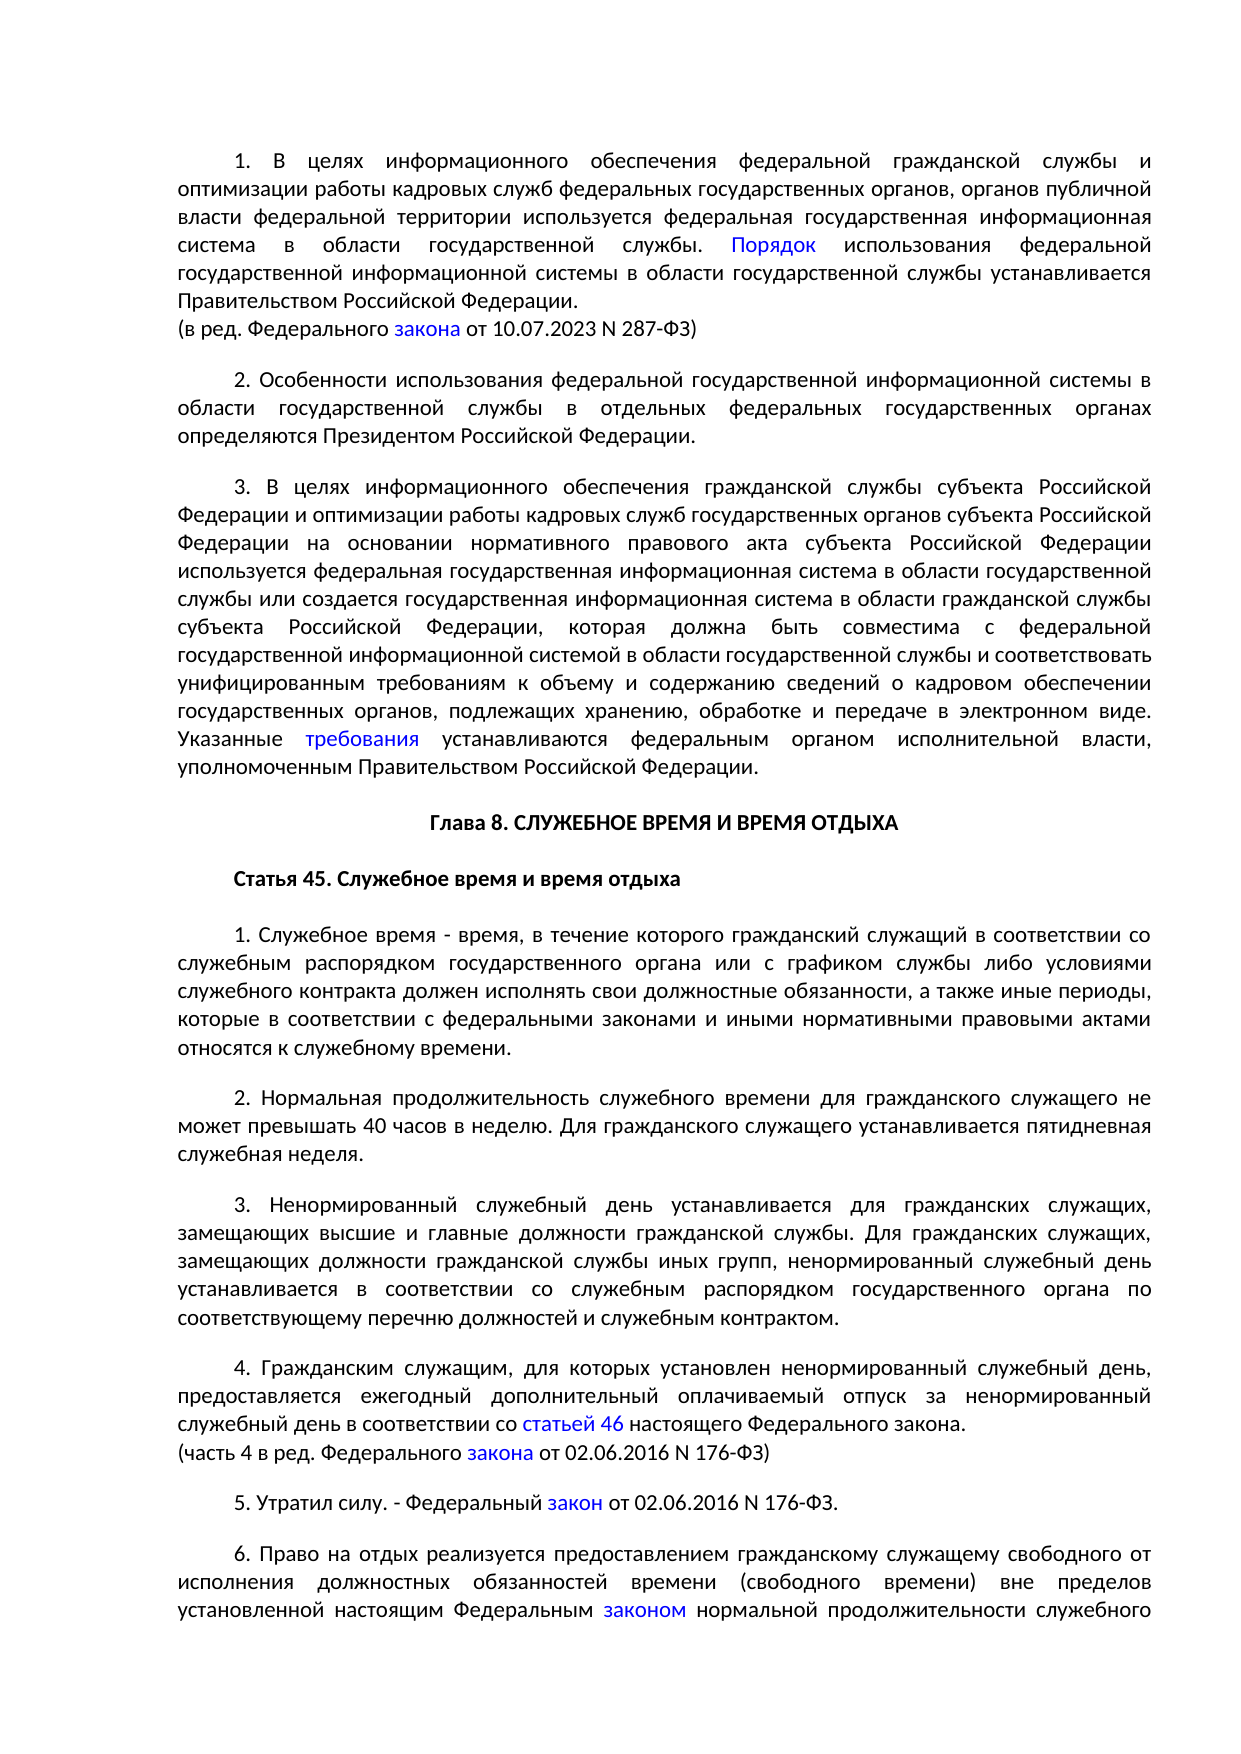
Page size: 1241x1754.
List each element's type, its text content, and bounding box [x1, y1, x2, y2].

text 1. В целях информационного обеспечения федеральной гражданской службы и оптимизации работы кадровых служб федеральных государственных органов, органов публичной власти федеральной территории используется федеральная государственная информационная система в области государственной службы. Порядок использования федеральной государственной информационной системы в области государственной службы устанавливается Правительством Российской Федерации. [177, 146, 1152, 314]
title Статья 45. Служебное время и время отдыха [177, 864, 1152, 892]
text (в ред. Федерального закона от 10.07.2023 N 287-ФЗ) [177, 314, 1152, 342]
text 2. Особенности использования федеральной государственной информационной системы в области государственной службы в отдельных федеральных государственных органах определяются Президентом Российской Федерации. [177, 365, 1152, 449]
text 3. Ненормированный служебный день устанавливается для гражданских служащих, замещающих высшие и главные должности гражданской службы. Для гражданских служащих, замещающих должности гражданской службы иных групп, ненормированный служебный день устанавливается в соответствии со служебным распорядком государственного органа по соответствующему перечню должностей и служебным контрактом. [177, 1191, 1152, 1331]
text 5. Утратил силу. - Федеральный закон от 02.06.2016 N 176-ФЗ. [177, 1488, 1152, 1517]
text 2. Нормальная продолжительность служебного времени для гражданского служащего не может превышать 40 часов в неделю. Для гражданского служащего устанавливается пятидневная служебная неделя. [177, 1083, 1152, 1168]
text 3. В целях информационного обеспечения гражданской службы субъекта Российской Федерации и оптимизации работы кадровых служб государственных органов субъекта Российской Федерации на основании нормативного правового акта субъекта Российской Федерации используется федеральная государственная информационная система в области государственной службы или создается государственная информационная система в области гражданской службы субъекта Российской Федерации, которая должна быть совместима с федеральной государственной информационной системой в области государственной службы и соответствовать унифицированным требованиям к объему и содержанию сведений о кадровом обеспечении государственных органов, подлежащих хранению, обработке и передаче в электронном виде. Указанные требования устанавливаются федеральным органом исполнительной власти, уполномоченным Правительством Российской Федерации. [177, 472, 1152, 780]
title Глава 8. СЛУЖЕБНОЕ ВРЕМЯ И ВРЕМЯ ОТДЫХА [177, 808, 1152, 836]
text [177, 1539, 1152, 1623]
text 4. Гражданским служащим, для которых установлен ненормированный служебный день, предоставляется ежегодный дополнительный оплачиваемый отпуск за ненормированный служебный день в соответствии со статьей 46 настоящего Федерального закона. [177, 1353, 1152, 1438]
text (часть 4 в ред. Федерального закона от 02.06.2016 N 176-ФЗ) [177, 1438, 1152, 1466]
text 1. Служебное время - время, в течение которого гражданский служащий в соответствии со служебным распорядком государственного органа или с графиком службы либо условиями служебного контракта должен исполнять свои должностные обязанности, а также иные периоды, которые в соответствии с федеральными законами и иными нормативными правовыми актами относятся к служебному времени. [177, 921, 1152, 1061]
